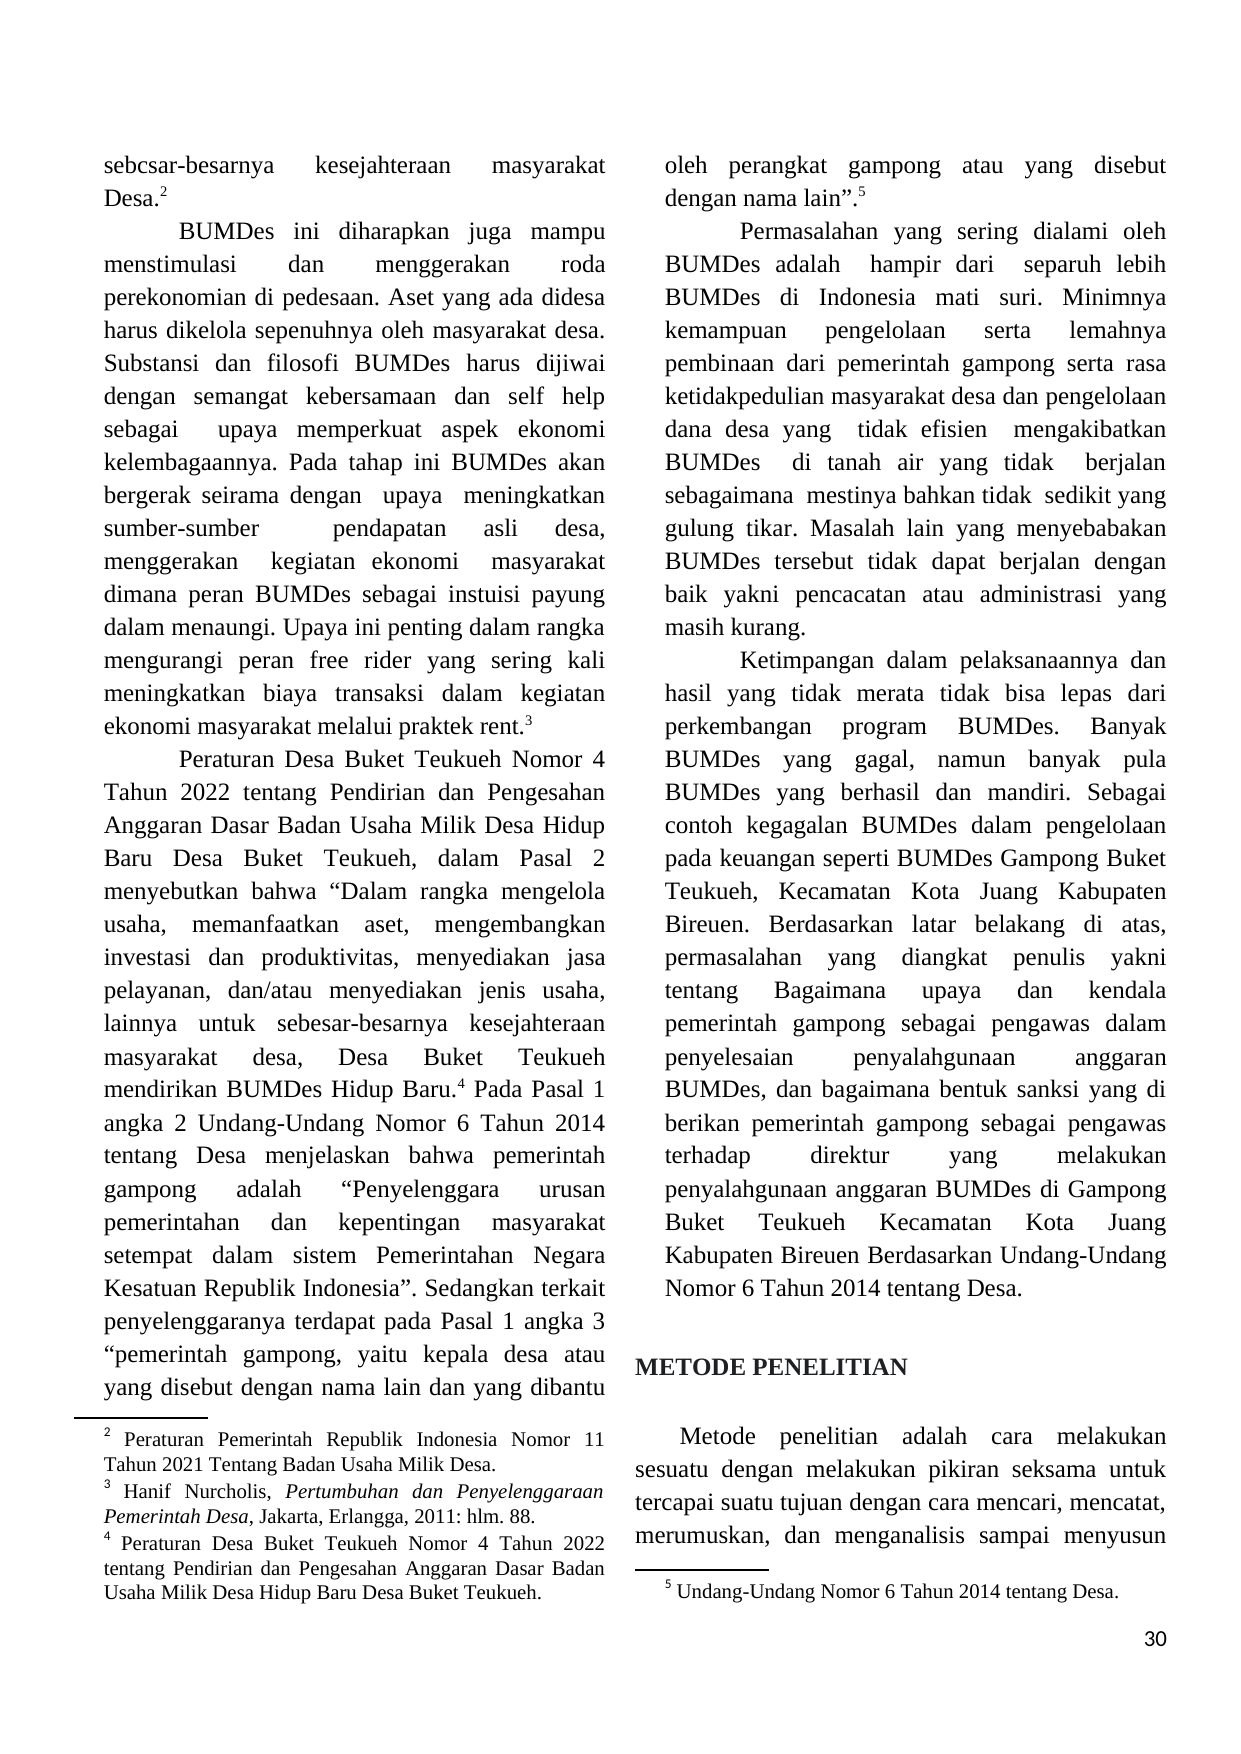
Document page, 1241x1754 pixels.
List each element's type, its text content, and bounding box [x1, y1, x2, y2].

text Ketimpangan dalam pelaksanaannya dan hasil yang tidak merata tidak bisa lepas dari perkembangan program BUMDes. Banyak BUMDes yang gagal, namun banyak pula BUMDes yang berhasil dan mandiri. Sebagai contoh kegagalan BUMDes dalam pengelolaan pada keuangan seperti BUMDes Gampong Buket Teukueh, Kecamatan Kota Juang Kabupaten Bireuen. Berdasarkan latar belakang di atas, permasalahan yang diangkat penulis yakni tentang Bagaimana upaya dan kendala pemerintah gampong sebagai pengawas dalam penyelesaian penyalahgunaan anggaran BUMDes, dan bagaimana bentuk sanksi yang di berikan pemerintah gampong sebagai pengawas terhadap direktur yang melakukan penyalahgunaan anggaran BUMDes di Gampong Buket Teukueh Kecamatan Kota Juang Kabupaten Bireuen Berdasarkan Undang-Undang Nomor 6 Tahun 2014 tentang Desa. [664, 645, 1167, 1301]
text BUMDes ini diharapkan juga mampu menstimulasi dan menggerakan roda perekonomian di pedesaan. Aset yang ada didesa harus dikelola sepenuhnya oleh masyarakat desa. Substansi dan filosofi BUMDes harus dijiwai dengan semangat kebersamaan dan self help sebagai upaya memperkuat aspek ekonomi kelembagaannya. Pada tahap ini BUMDes akan bergerak seirama dengan upaya meningkatkan sumber-sumber pendapatan asli desa, menggerakan kegiatan ekonomi masyarakat dimana peran BUMDes sebagai instuisi payung dalam menaungi. Upaya ini penting dalam rangka mengurangi peran free rider yang sering kali meningkatkan biaya transaksi dalam kegiatan ekonomi masyarakat melalui praktek rent. [103, 216, 606, 740]
text Permasalahan yang sering dialami oleh BUMDes adalah hampir dari separuh lebih BUMDes di Indonesia mati suri. Minimnya kemampuan pengelolaan serta lemahnya pembinaan dari pemerintah gampong serta rasa ketidakpedulian masyarakat desa dan pengelolaan dana desa yang tidak efisien mengakibatkan BUMDes di tanah air yang tidak berjalan sebagaimana mestinya bahkan tidak sedikit yang gulung tikar. Masalah lain yang menyebabakan BUMDes tersebut tidak dapat berjalan dengan baik yakni pencacatan atau administrasi yang masih kurang. [664, 216, 1167, 641]
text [103, 150, 606, 212]
text METODE PENELITIAN [635, 1352, 1167, 1381]
text Peraturan Desa Buket Teukueh Nomor 4 Tahun 2022 tentang Pendirian dan Pengesahan Anggaran Dasar Badan Usaha Milik Desa Hidup Baru Desa Buket Teukueh, dalam Pasal 2 menyebutkan bahwa “Dalam rangka mengelola usaha, memanfaatkan aset, mengembangkan investasi dan produktivitas, menyediakan jasa pelayanan, dan/atau menyediakan jenis usaha, lainnya untuk sebesar-besarnya kesejahteraan masyarakat desa, Desa Buket Teukueh mendirikan BUMDes Hidup Baru. Pada Pasal 1 angka 2 Undang-Undang Nomor 6 Tahun 2014 tentang Desa menjelaskan bahwa pemerintah gampong adalah “Penyelenggara urusan pemerintahan dan kepentingan masyarakat setempat dalam sistem Pemerintahan Negara Kesatuan Republik Indonesia”. Sedangkan terkait penyelenggaranya terdapat pada Pasal 1 angka 3 “pemerintah gampong, yaitu kepala desa atau yang disebut dengan nama lain dan yang dibantu oleh perangkat gampong atau yang disebut dengan nama lain”. [103, 744, 606, 1401]
